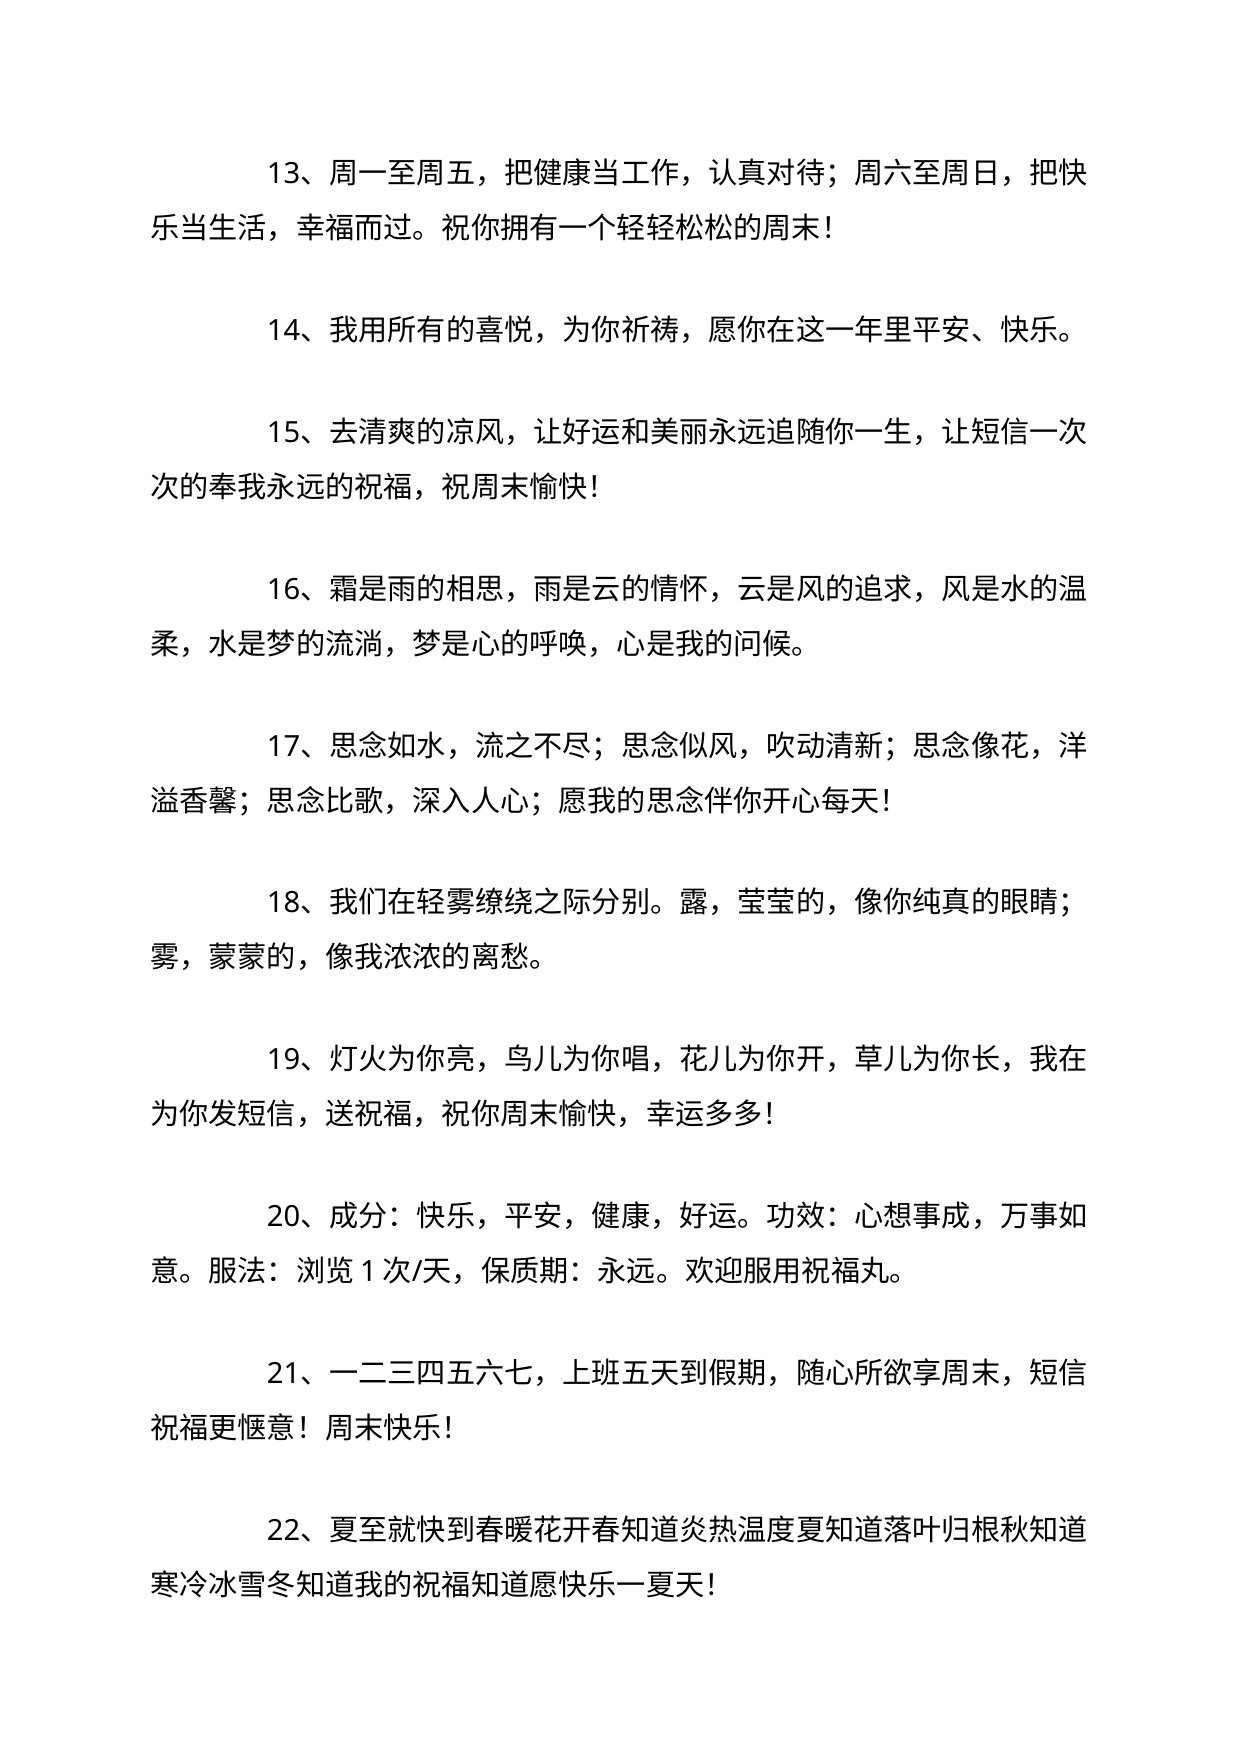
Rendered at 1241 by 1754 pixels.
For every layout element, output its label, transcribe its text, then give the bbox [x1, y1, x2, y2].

text 18、我们在轻雾缭绕之际分别。露，莹莹的，像你纯真的眼睛；雾，蒙蒙的，像我浓浓的离愁。 [150, 879, 1090, 976]
text 14、我用所有的喜悦，为你祈祷，愿你在这一年里平安、快乐。 [150, 307, 1090, 349]
text 22、夏至就快到春暖花开春知道炎热温度夏知道落叶归根秋知道寒冷冰雪冬知道我的祝福知道愿快乐一夏天！ [150, 1506, 1090, 1604]
text 20、成分：快乐，平安，健康，好运。功效：心想事成，万事如意。服法：浏览1次/天，保质期：永远。欢迎服用祝福丸。 [150, 1193, 1090, 1290]
text 17、思念如水，流之不尽；思念似风，吹动清新；思念像花，洋溢香馨；思念比歌，深入人心；愿我的思念伴你开心每天！ [150, 722, 1090, 819]
text 21、一二三四五六七，上班五天到假期，随心所欲享周末，短信祝福更惬意！周末快乐！ [150, 1349, 1090, 1447]
text 16、霜是雨的相思，雨是云的情怀，云是风的追求，风是水的温柔，水是梦的流淌，梦是心的呼唤，心是我的问候。 [150, 566, 1090, 663]
text 13、周一至周五，把健康当工作，认真对待；周六至周日，把快乐当生活，幸福而过。祝你拥有一个轻轻松松的周末！ [150, 150, 1090, 247]
text 15、去清爽的凉风，让好运和美丽永远追随你一生，让短信一次次的奉我永远的祝福，祝周末愉快！ [150, 409, 1090, 506]
text 19、灯火为你亮，鸟儿为你唱，花儿为你开，草儿为你长，我在为你发短信，送祝福，祝你周末愉快，幸运多多！ [150, 1036, 1090, 1133]
